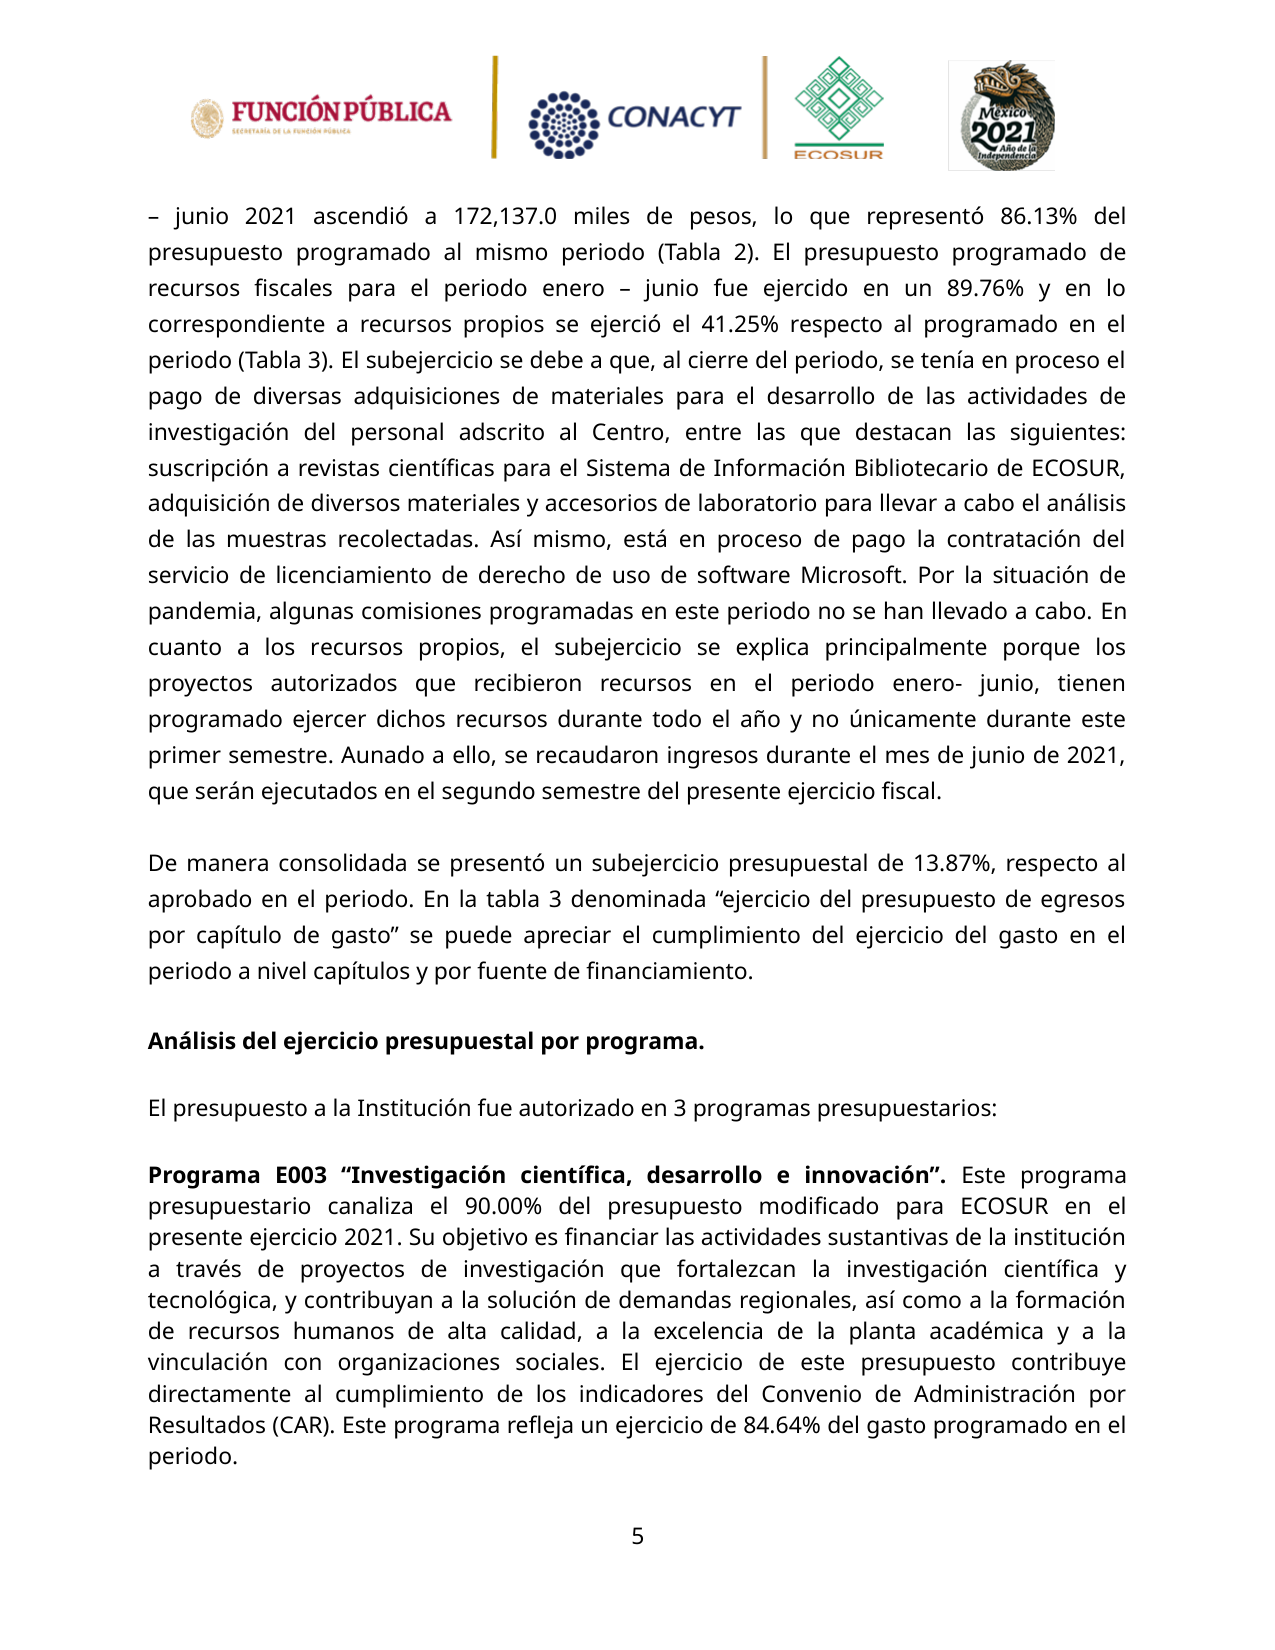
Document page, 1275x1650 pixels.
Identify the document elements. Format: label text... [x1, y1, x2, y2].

text De manera consolidada se presentó un subejercicio presupuestal de 13.87%, respecto al aprobado en el periodo. En la tabla 3 denominada “ejercicio del presupuesto de egresos por capítulo de gasto” se puede apreciar el cumplimiento del ejercicio del gasto en el periodo a nivel capítulos y por fuente de financiamiento. [148, 847, 1127, 986]
text El presupuesto a la Institución fue autorizado en 3 programas presupuestarios: [148, 1092, 1127, 1123]
picture [169, 53, 1056, 182]
text Programa E003 “Investigación científica, desarrollo e innovación”. Este programa presupuestario canaliza el 90.00% del presupuesto modificado para ECOSUR en el presente ejercicio 2021. Su objetivo es financiar las actividades sustantivas de la institución a través de proyectos de investigación que fortalezcan la investigación científica y tecnológica, y contribuyan a la solución de demandas regionales, así como a la formación de recursos humanos de alta calidad, a la excelencia de la planta académica y a la vinculación con organizaciones sociales. El ejercicio de este presupuesto contribuye directamente al cumplimiento de los indicadores del Convenio de Administración por Resultados (CAR). Este programa refleja un ejercicio de 84.64% del gasto programado en el periodo. [148, 1159, 1127, 1471]
text Análisis del ejercicio presupuestal por programa. [148, 1026, 1127, 1056]
